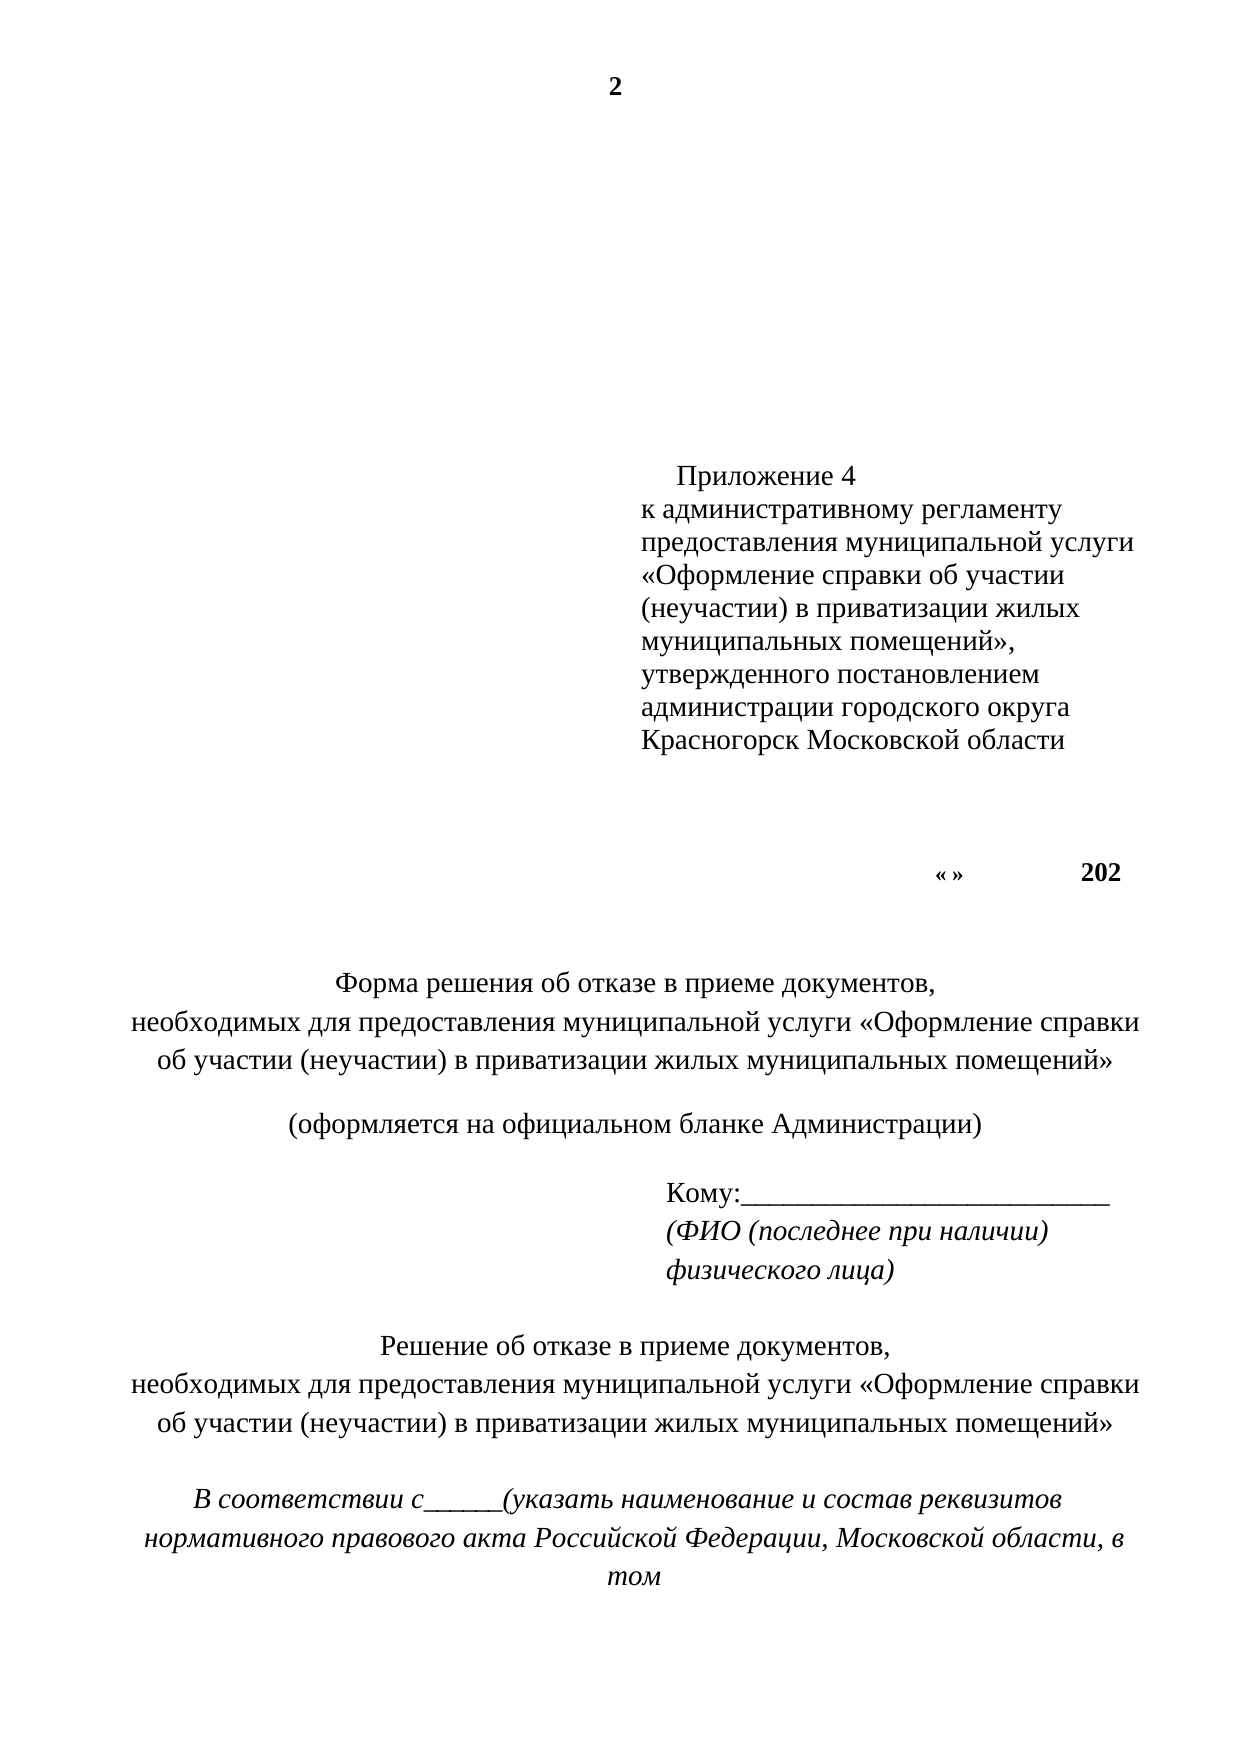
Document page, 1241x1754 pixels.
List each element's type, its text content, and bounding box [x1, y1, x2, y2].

text Приложение 4 [676, 459, 1155, 492]
text (ФИО (последнее при наличии) физического лица) [666, 1210, 1155, 1287]
text Форма решения об отказе в приеме документов, необходимых для предоставления муниципальной услуги «Оформление справки об участии (неучастии) в приватизации жилых муниципальных помещений» [116, 962, 1155, 1077]
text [116, 1516, 1155, 1593]
text Кому: [666, 1171, 1155, 1210]
text (оформляется на официальном бланке Администрации) [116, 1110, 1155, 1139]
text Решение об отказе в приеме документов, необходимых для предоставления муниципальной услуги «Оформление справки об участии (неучастии) в приватизации жилых муниципальных помещений» [116, 1324, 1155, 1440]
text к административному регламенту предоставления муниципальной услуги «Оформление справки об участии (неучастии) в приватизации жилых муниципальных помещений», утвержденного постановлением администрации городского округа Красногорск Московской области [641, 492, 1155, 756]
text В соответствии с (указать наименование и состав реквизитов [193, 1478, 1155, 1516]
